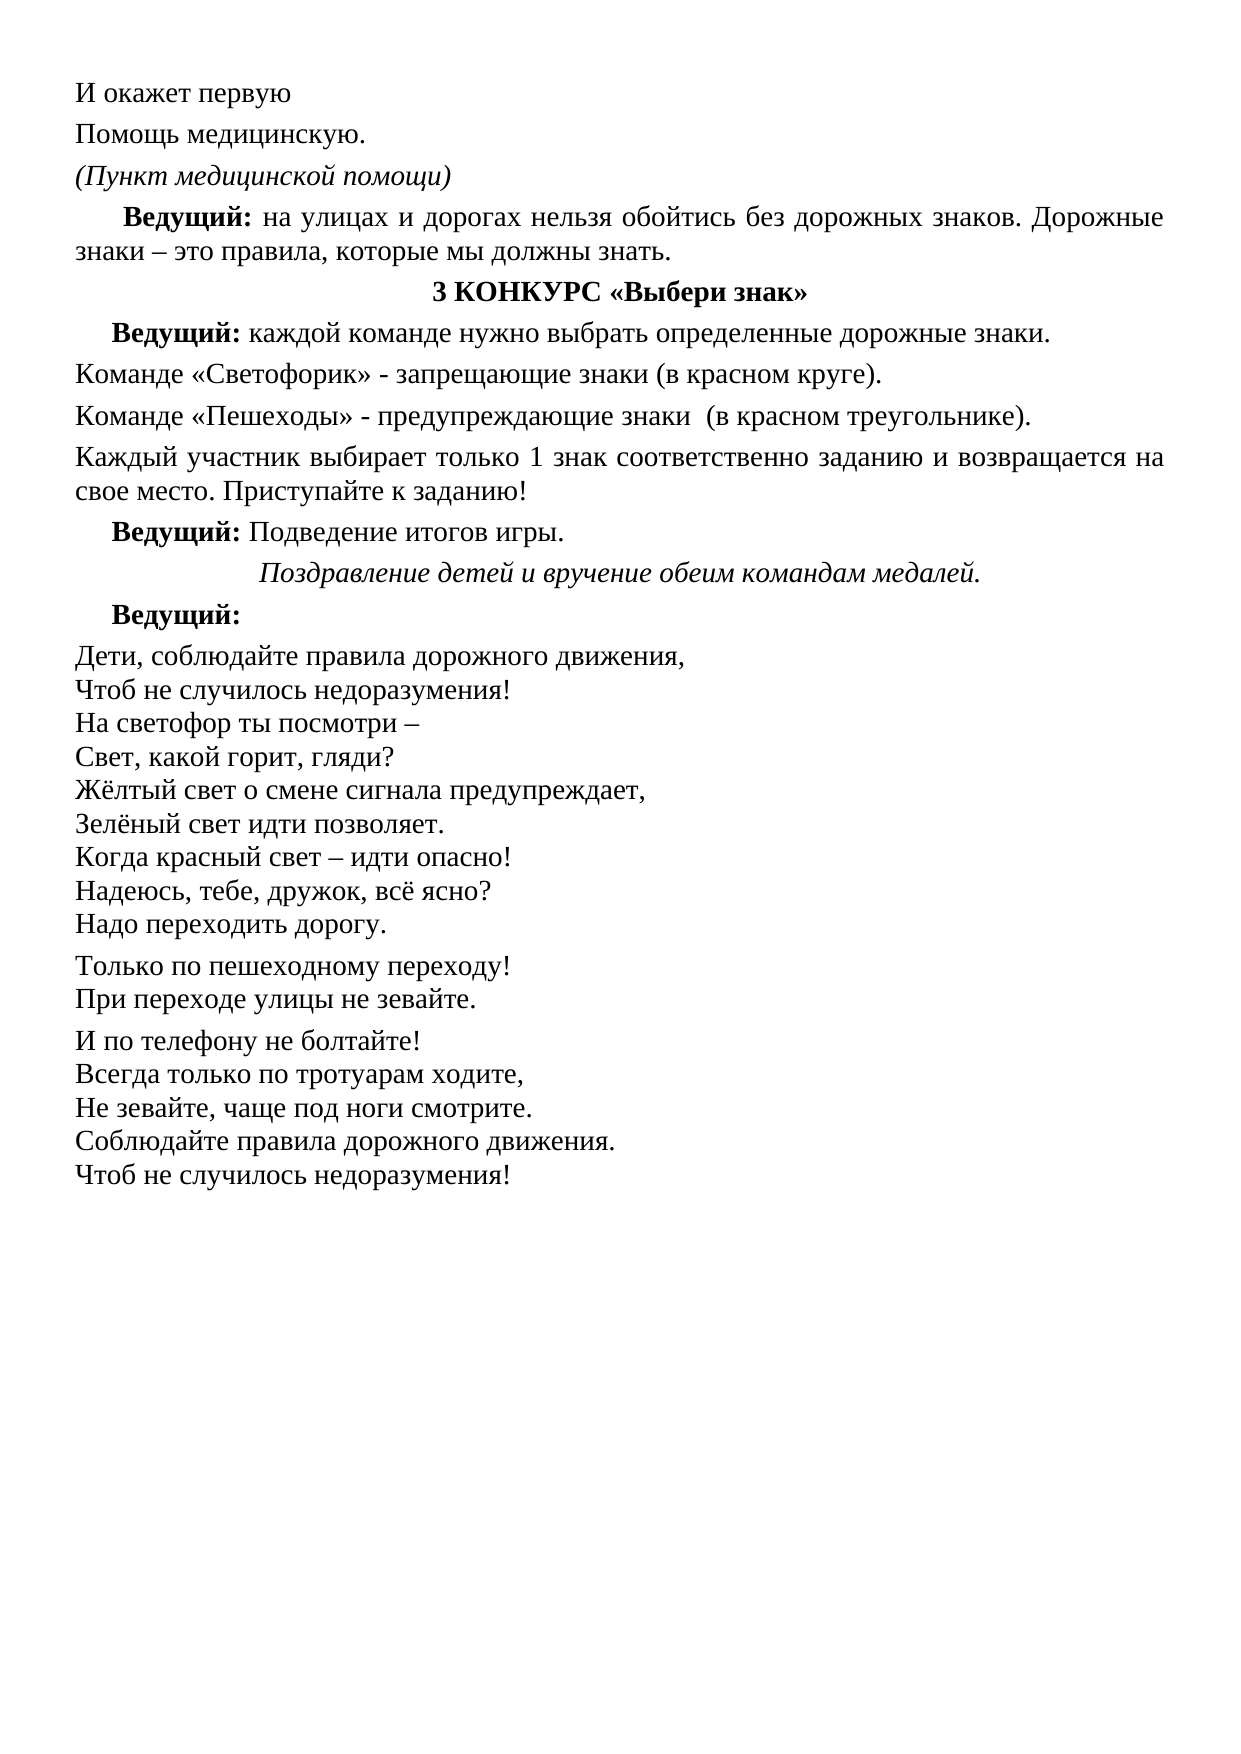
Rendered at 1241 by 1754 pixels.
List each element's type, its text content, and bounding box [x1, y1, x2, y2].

text Команде «Светофорик» - запрещающие знаки (в красном круге). [75, 357, 1165, 390]
text Ведущий: на улицах и дорогах нельзя обойтись без дорожных знаков. Дорожные знаки – это правила, которые мы должны знать. [75, 199, 1165, 266]
text 3 КОНКУРС «Выбери знак» [75, 274, 1165, 307]
text Только по пешеходному переходу! При переходе улицы не зевайте. [75, 948, 1165, 1015]
text (Пункт медицинской помощи) [75, 158, 1165, 191]
text И окажет первую [75, 75, 1165, 108]
text И по телефону не болтайте! Всегда только по тротуарам ходите, Не зевайте, чаще под ноги смотрите. Соблюдайте правила дорожного движения. Чтоб не случилось недоразумения! [75, 1023, 1165, 1191]
text Помощь медицинскую. [75, 116, 1165, 150]
text Ведущий: Подведение итогов игры. [75, 514, 1165, 548]
text Каждый участник выбирает только 1 знак соответственно заданию и возвращается на свое место. Приступайте к заданию! [75, 439, 1165, 506]
text Ведущий: каждой команде нужно выбрать определенные дорожные знаки. [75, 315, 1165, 349]
text Дети, соблюдайте правила дорожного движения, Чтоб не случилось недоразумения! На светофор ты посмотри – Свет, какой горит, гляди? Жёлтый свет о смене сигнала предупреждает, Зелёный свет идти позволяет. Когда красный свет – идти опасно! Надеюсь, тебе, дружок, всё ясно? Надо переходить дорогу. [75, 638, 1165, 940]
text Поздравление детей и вручение обеим командам медалей. [75, 556, 1165, 589]
text Ведущий: [75, 597, 1165, 631]
text Команде «Пешеходы» - предупреждающие знаки (в красном треугольнике). [75, 398, 1165, 432]
